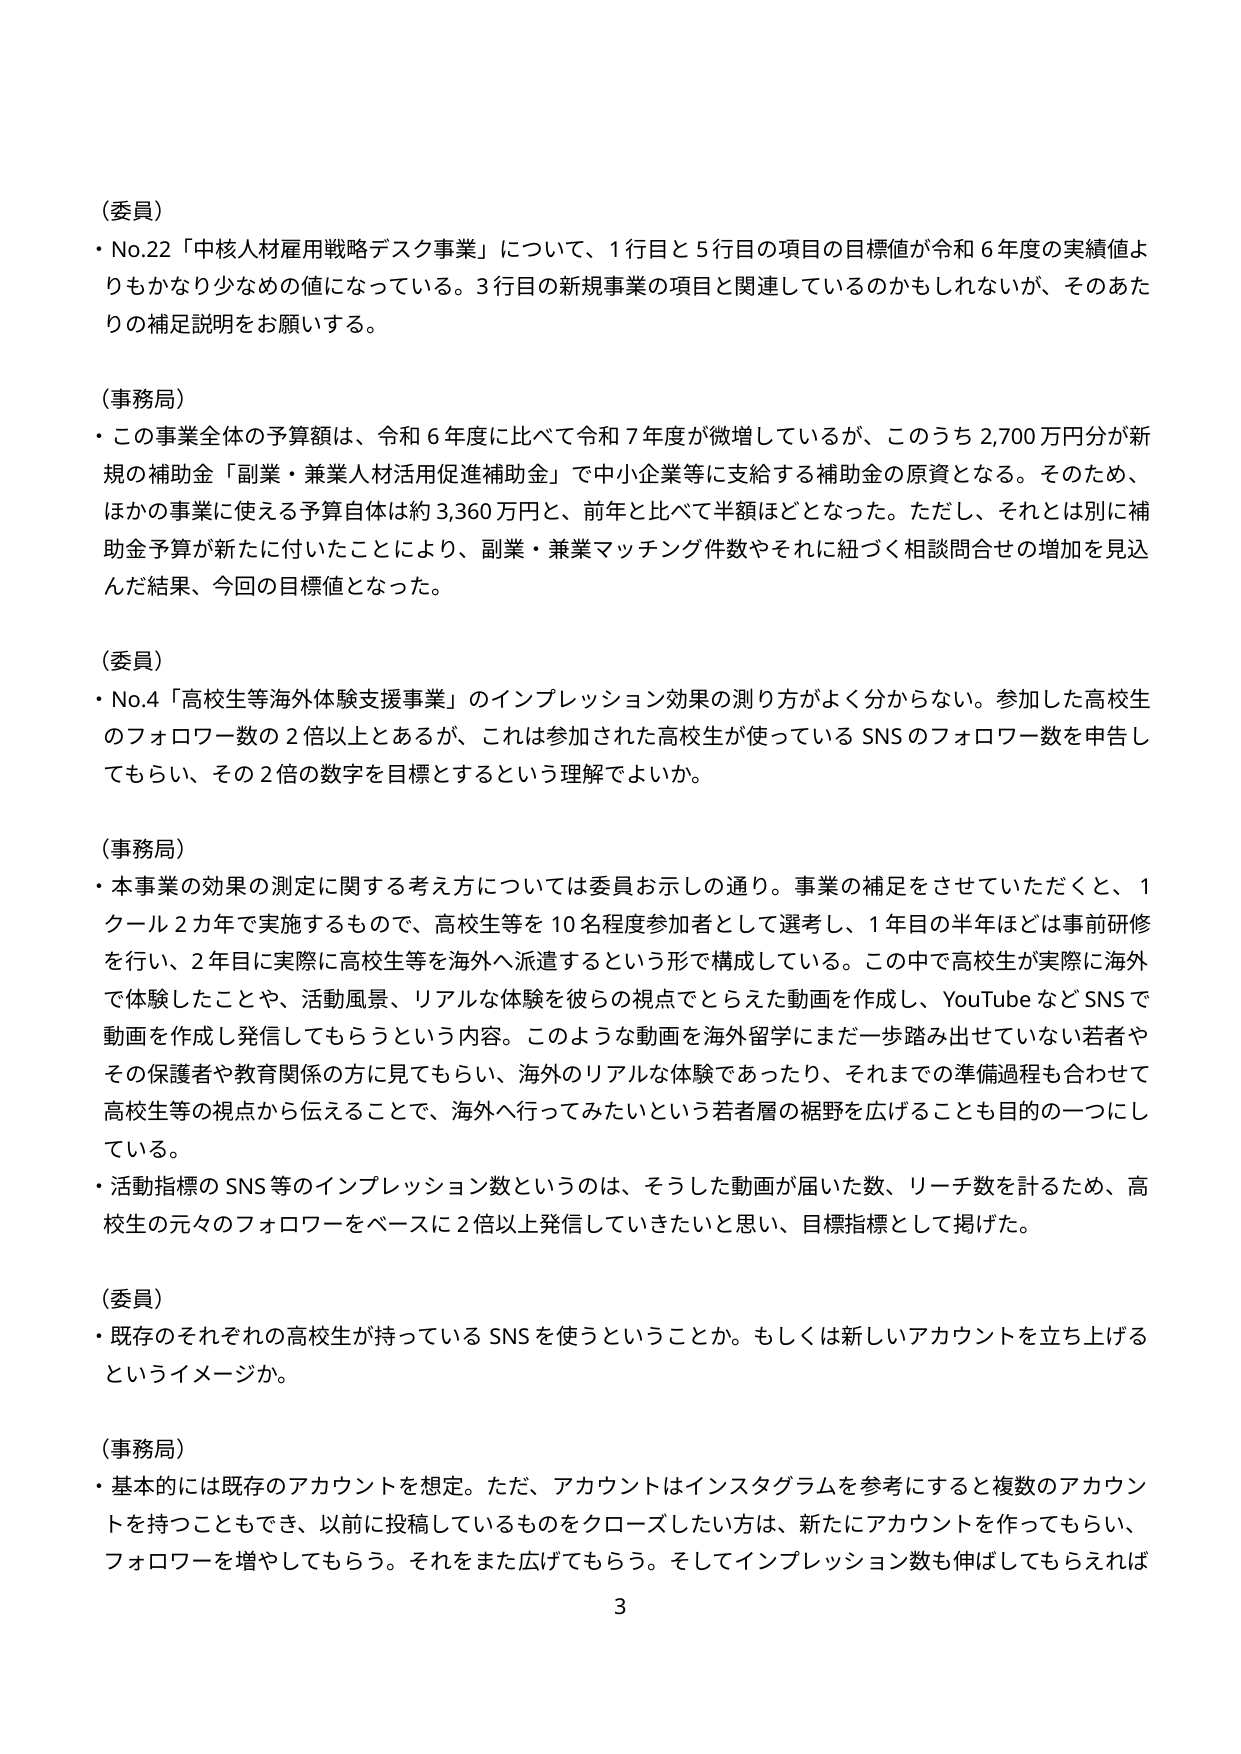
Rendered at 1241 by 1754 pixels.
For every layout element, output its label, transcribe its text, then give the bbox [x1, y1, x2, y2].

text （事務局） [89, 1429, 1152, 1466]
text ・既存のそれぞれの高校生が持っているSNSを使うということか。もしくは新しいアカウントを立ち上げるというイメージか。 [89, 1316, 1152, 1391]
text （事務局） [89, 829, 1152, 866]
text ・活動指標のSNS等のインプレッション数というのは、そうした動画が届いた数、リーチ数を計るため、高校生の元々のフォロワーをベースに2倍以上発信していきたいと思い、目標指標として掲げた。 [89, 1166, 1152, 1241]
text ・本事業の効果の測定に関する考え方については委員お示しの通り。事業の補足をさせていただくと、1クール2カ年で実施するもので、高校生等を10名程度参加者として選考し、1年目の半年ほどは事前研修を行い、2年目に実際に高校生等を海外へ派遣するという形で構成している。この中で高校生が実際に海外で体験したことや、活動風景、リアルな体験を彼らの視点でとらえた動画を作成し、YouTubeなどSNSで動画を作成し発信してもらうという内容。このような動画を海外留学にまだ一歩踏み出せていない若者やその保護者や教育関係の方に見てもらい、海外のリアルな体験であったり、それまでの準備過程も合わせて高校生等の視点から伝えることで、海外へ行ってみたいという若者層の裾野を広げることも目的の一つにしている。 [89, 866, 1152, 1166]
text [89, 1466, 1152, 1579]
text （委員） [89, 191, 1152, 229]
text ・この事業全体の予算額は、令和6年度に比べて令和7年度が微増しているが、このうち2,700万円分が新規の補助金「副業・兼業人材活用促進補助金」で中小企業等に支給する補助金の原資となる。そのため、ほかの事業に使える予算自体は約3,360万円と、前年と比べて半額ほどとなった。ただし、それとは別に補助金予算が新たに付いたことにより、副業・兼業マッチング件数やそれに紐づく相談問合せの増加を見込んだ結果、今回の目標値となった。 [89, 416, 1152, 604]
text （事務局） [89, 379, 1152, 416]
text （委員） [89, 1279, 1152, 1316]
text （委員） [89, 641, 1152, 679]
text ・No.4「高校生等海外体験支援事業」のインプレッション効果の測り方がよく分からない。参加した高校生のフォロワー数の2倍以上とあるが、これは参加された高校生が使っているSNSのフォロワー数を申告してもらい、その2倍の数字を目標とするという理解でよいか。 [89, 679, 1152, 791]
text ・No.22「中核人材雇用戦略デスク事業」について、1行目と5行目の項目の目標値が令和6年度の実績値よりもかなり少なめの値になっている。3行目の新規事業の項目と関連しているのかもしれないが、そのあたりの補足説明をお願いする。 [89, 229, 1152, 341]
